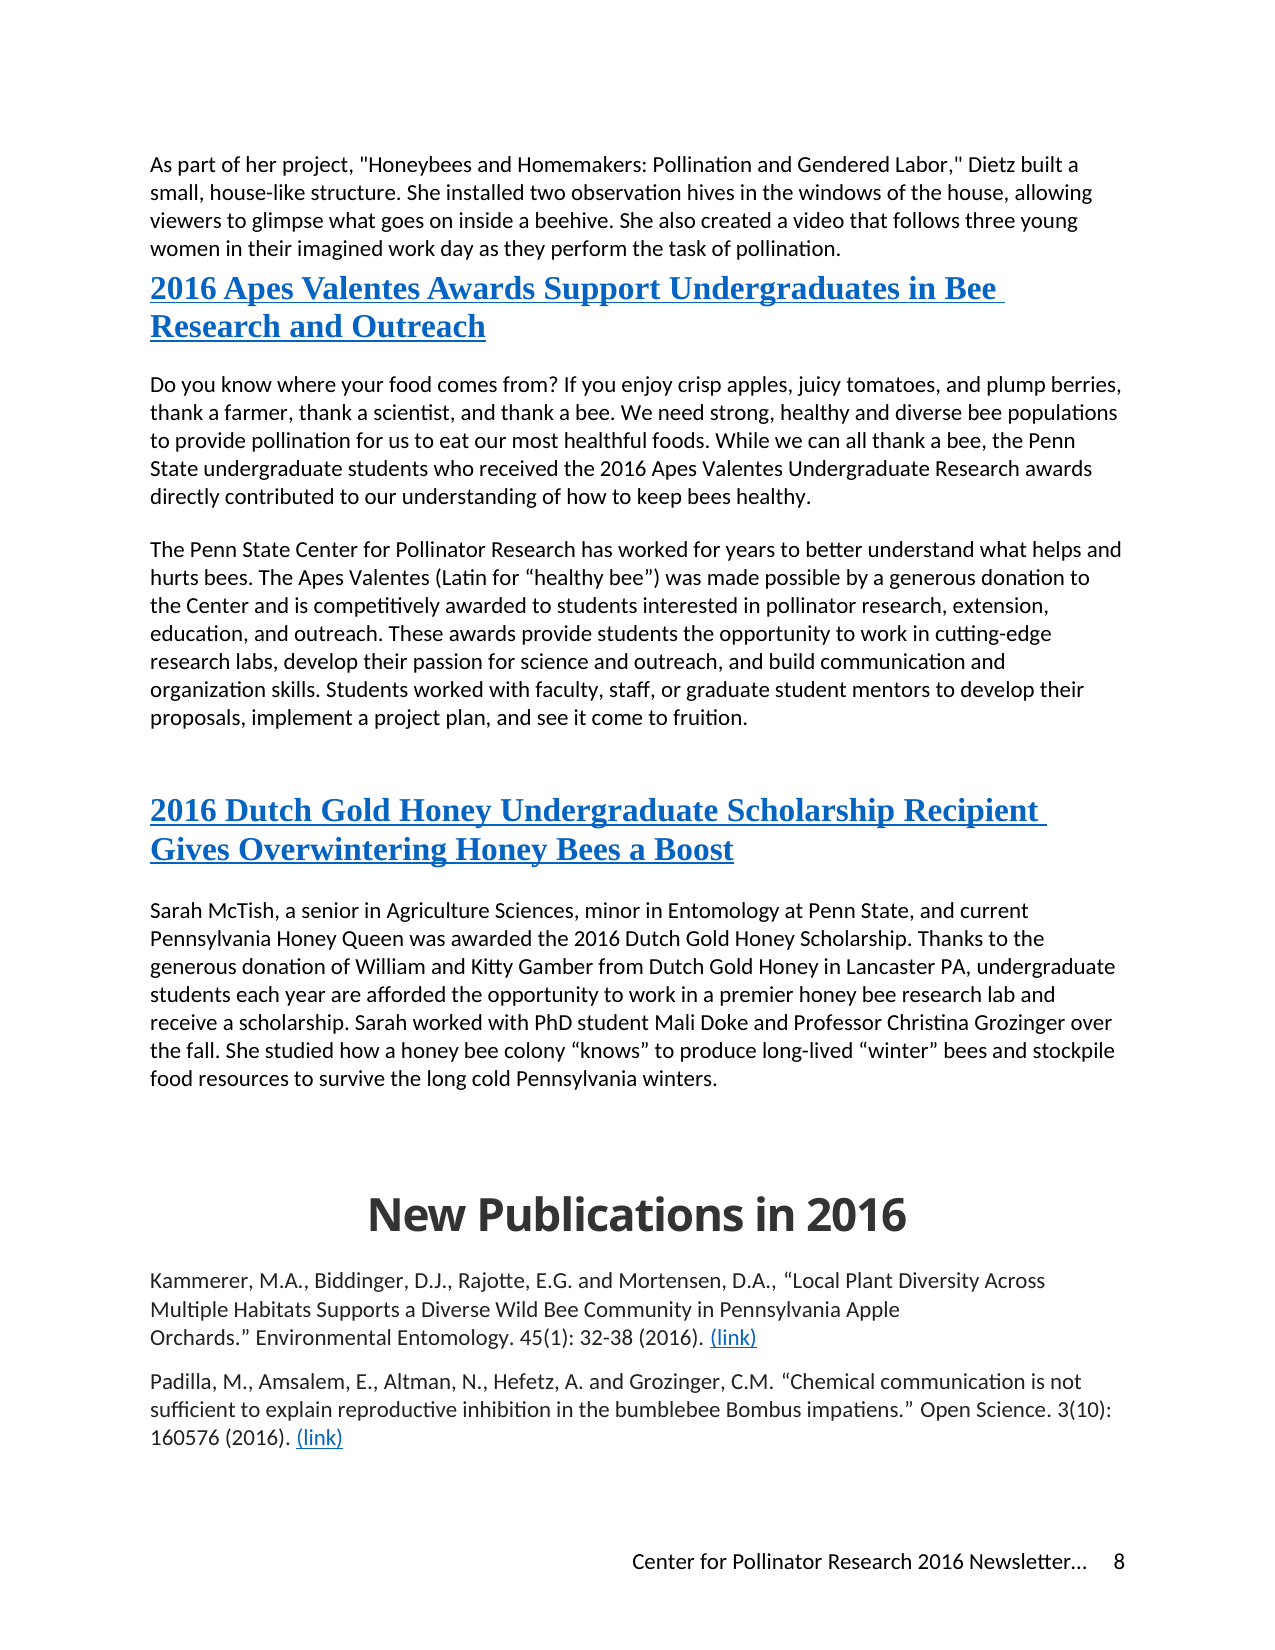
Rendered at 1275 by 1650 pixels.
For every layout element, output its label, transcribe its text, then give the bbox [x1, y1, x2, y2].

subtitle Do you know where your food comes from? If you enjoy crisp apples, juicy tomatoes, and plump berries, thank a farmer, thank a scientist, and thank a bee. We need strong, healthy and diverse bee populations to provide pollination for us to eat our most healthful foods. While we can all thank a bee, the Penn State undergraduate students who received the 2016 Apes Valentes Undergraduate Research awards directly contributed to our understanding of how to keep bees healthy. [150, 370, 1125, 510]
subtitle Sarah McTish, a senior in Agriculture Sciences, minor in Entomology at Penn State, and current Pennsylvania Honey Queen was awarded the 2016 Dutch Gold Honey Scholarship. Thanks to the generous donation of William and Kitty Gamber from Dutch Gold Honey in Lancaster PA, undergraduate students each year are afforded the opportunity to work in a premier honey bee research lab and receive a scholarship. Sarah worked with PhD student Mali Doke and Professor Christina Grozinger over the fall. She studied how a honey bee colony “knows” to produce long-lived “winter” bees and stockpile food resources to survive the long cold Pennsylvania winters. [150, 896, 1125, 1092]
subtitle As part of her project, "Honeybees and Homemakers: Pollination and Gendered Labor," Dietz built a small, house-like structure. She installed two observation hives in the windows of the house, allowing viewers to glimpse what goes on inside a beehive. She also created a video that follows three young women in their imagined work day as they perform the task of pollination. [150, 150, 1125, 262]
subtitle 2016 Apes Valentes Awards Support Undergraduates in Bee Research and Outreach [150, 268, 1125, 345]
subtitle 2016 Dutch Gold Honey Undergraduate Scholarship Recipient Gives Overwintering Honey Bees a Boost [150, 791, 1125, 867]
text New Publications in 2016 [150, 1183, 1125, 1245]
text Padilla, M., Amsalem, E., Altman, N., Hefetz, A. and Grozinger, C.M. “Chemical communication is not sufficient to explain reproductive inhibition in the bumblebee Bombus impatiens.” Open Science. 3(10): 160576 (2016). (link) [150, 1367, 1125, 1451]
text Kammerer, M.A., Biddinger, D.J., Rajotte, E.G. and Mortensen, D.A., “Local Plant Diversity Across Multiple Habitats Supports a Diverse Wild Bee Community in Pennsylvania Apple Orchards.” Environmental Entomology. 45(1): 32-38 (2016). (link) [757, 1267, 1125, 1351]
subtitle The Penn State Center for Pollinator Research has worked for years to better understand what helps and hurts bees. The Apes Valentes (Latin for “healthy bee”) was made possible by a generous donation to the Center and is competitively awarded to students interested in pollinator research, extension, education, and outreach. These awards provide students the opportunity to work in cutting-edge research labs, develop their passion for science and outreach, and build communication and organization skills. Students worked with faculty, staff, or graduate student mentors to develop their proposals, implement a project plan, and see it come to fruition. [150, 535, 1125, 731]
